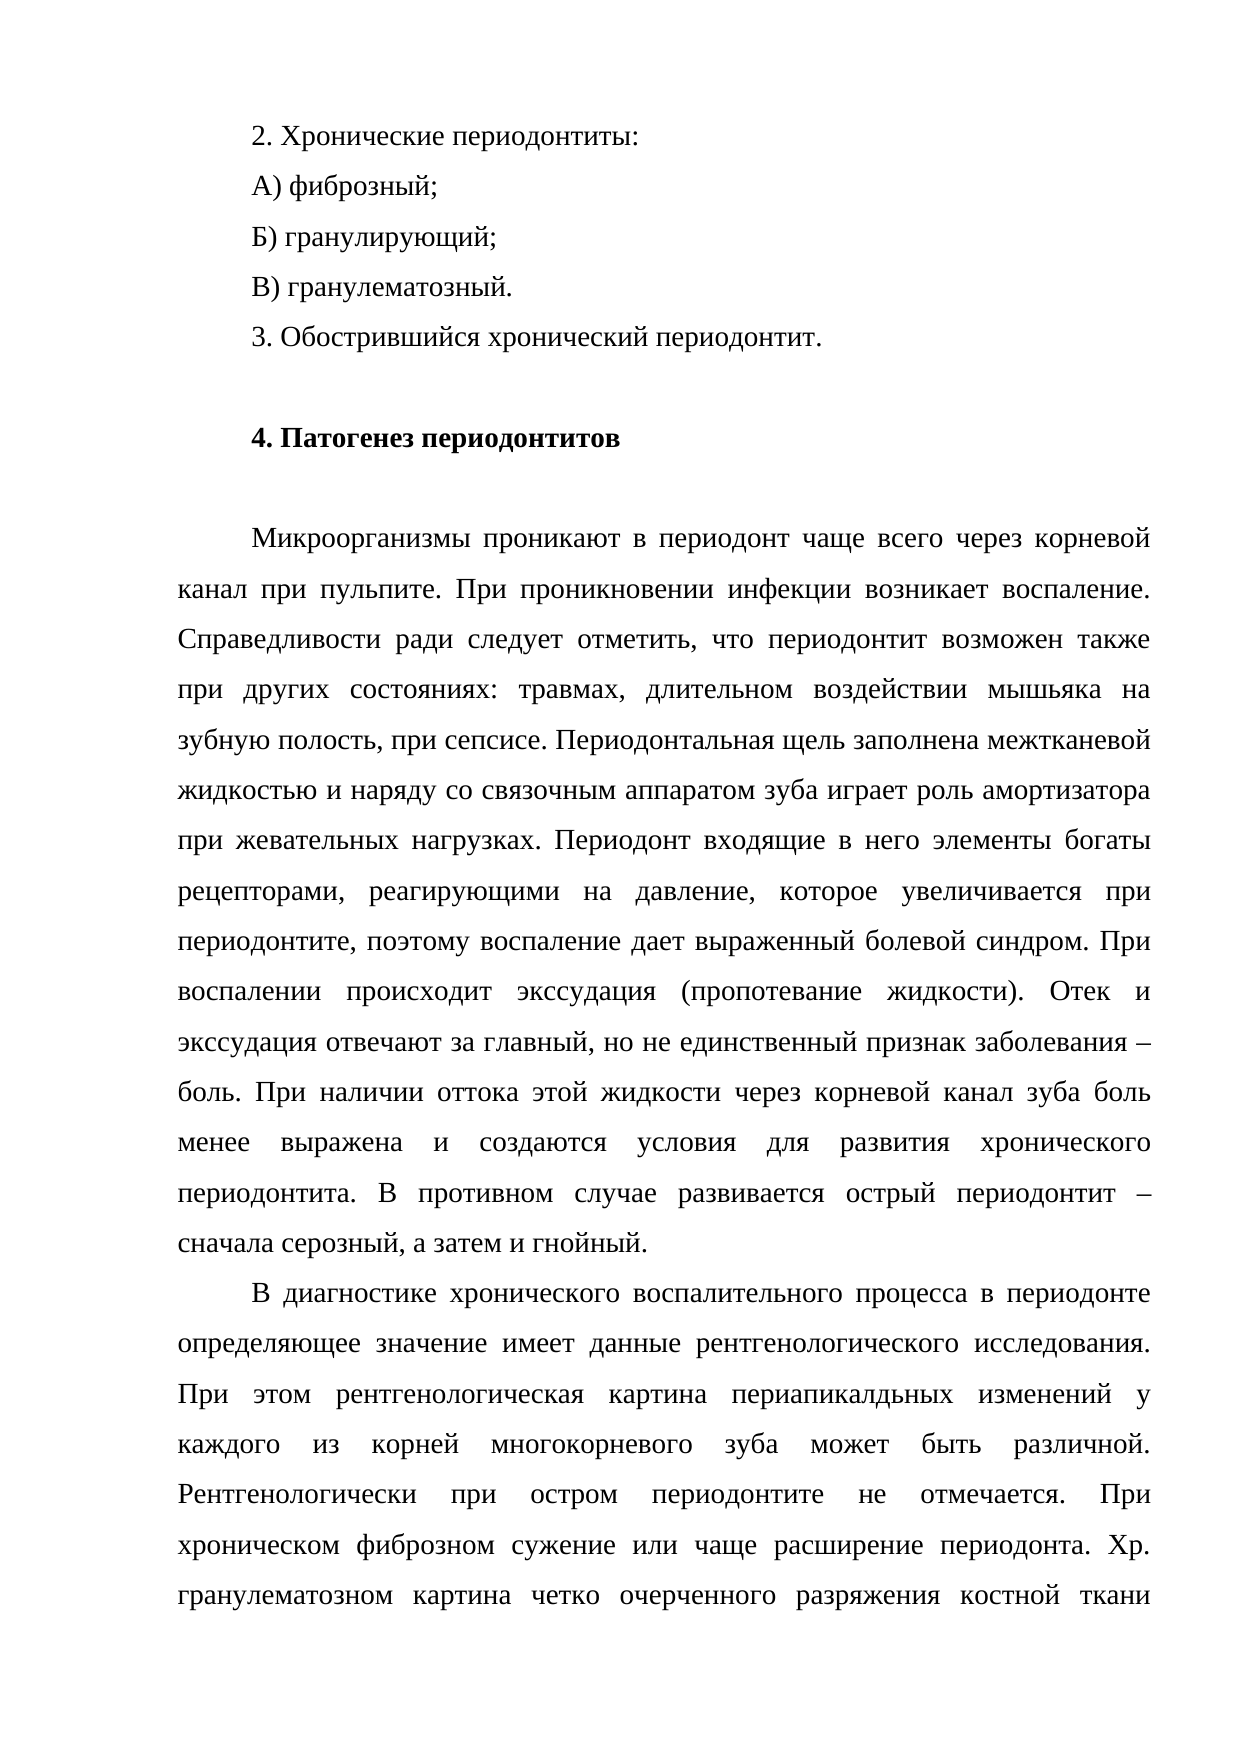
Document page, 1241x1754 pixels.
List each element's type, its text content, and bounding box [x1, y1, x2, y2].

text Б) гранулирующий; [177, 219, 1152, 252]
text Микроорганизмы проникают в периодонт чаще всего через корневой канал при пульпите. При проникновении инфекции возникает воспаление. Справедливости ради следует отметить, что периодонтит возможен также при других состояниях: травмах, длительном воздействии мышьяка на зубную полость, при сепсисе. Периодонтальная щель заполнена межтканевой жидкостью и наряду со связочным аппаратом зуба играет роль амортизатора при жевательных нагрузках. Периодонт входящие в него элементы богаты рецепторами, реагирующими на давление, которое увеличивается при периодонтите, поэтому воспаление дает выраженный болевой синдром. При воспалении происходит экссудация (пропотевание жидкости). Отек и экссудация отвечают за главный, но не единственный признак заболевания – боль. При наличии оттока этой жидкости через корневой канал зуба боль менее выражена и создаются условия для развития хронического периодонтита. В противном случае развивается острый периодонтит – сначала серозный, а затем и гнойный. [177, 521, 1152, 1258]
text 3. Обострившийся хронический периодонтит. [177, 319, 1152, 353]
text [177, 1275, 1152, 1611]
text А) фиброзный; [177, 168, 1152, 202]
text В) гранулематозный. [177, 269, 1152, 303]
text 4. Патогенез периодонтитов [177, 420, 1152, 453]
text 2. Хронические периодонтиты: [177, 118, 1152, 152]
